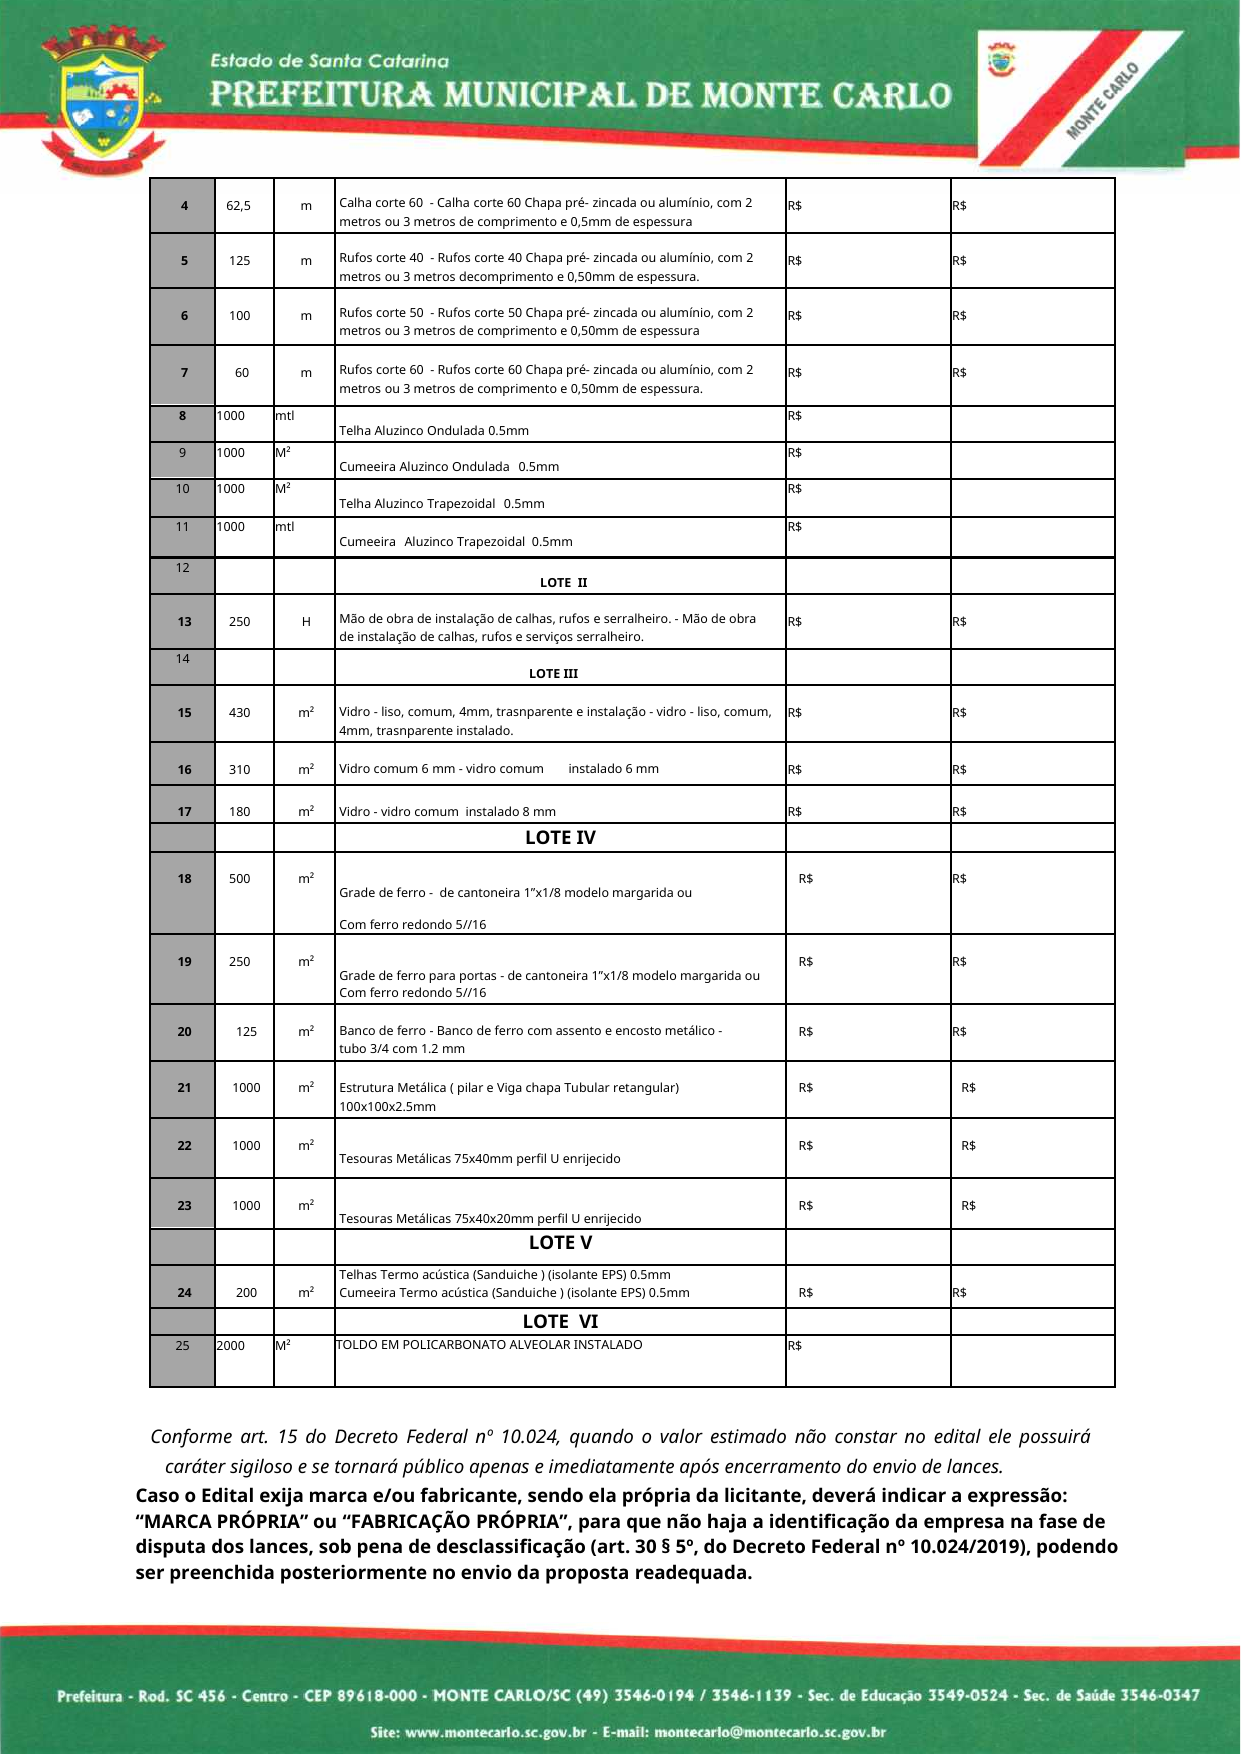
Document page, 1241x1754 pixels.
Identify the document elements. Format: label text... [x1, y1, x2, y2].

table_cell LOTE V [336, 1230, 785, 1264]
table_cell Grade de ferro para portas - de cantoneira 1”x1/8 modelo margarida ou Com ferro redondo 5//16 [336, 935, 785, 1003]
table_cell R$ [952, 1005, 1114, 1060]
table_cell [952, 1309, 1114, 1334]
table_cell [787, 559, 950, 593]
table_cell 16 [151, 743, 214, 784]
table_cell 1000 [216, 518, 273, 556]
table_cell [151, 1230, 214, 1264]
table_cell 62,5 [216, 179, 273, 232]
table_cell Vidro comum 6 mm - vidro comum instalado 6 mm [336, 743, 785, 784]
table_cell LOTE IV [336, 824, 785, 851]
table_cell Estrutura Metálica ( pilar e Viga chapa Tubular retangular) 100x100x2.5mm [336, 1062, 785, 1117]
table_cell m² [275, 1119, 334, 1177]
table_cell 18 [151, 853, 214, 933]
table_cell 15 [151, 686, 214, 741]
table_cell [952, 407, 1114, 441]
table_cell 125 [216, 1005, 273, 1060]
table_cell 17 [151, 786, 214, 822]
table_cell Tesouras Metálicas 75x40x20mm perfil U enrijecido [336, 1179, 785, 1227]
table_cell 7 [151, 346, 214, 404]
table_cell R$ [952, 786, 1114, 822]
table_cell Grade de ferro - de cantoneira 1”x1/8 modelo margarida ou Com ferro redondo 5//16 [336, 853, 785, 933]
table_cell M² [275, 1336, 334, 1386]
table_cell m [275, 179, 334, 232]
table_cell 430 [216, 686, 273, 741]
table_cell 180 [216, 786, 273, 822]
table_cell [787, 650, 950, 684]
table_cell m² [275, 853, 334, 933]
table_cell R$ [787, 935, 950, 1003]
table_cell R$ [952, 595, 1114, 648]
table_cell 310 [216, 743, 273, 784]
table_cell [787, 1309, 950, 1334]
table_cell [216, 824, 273, 851]
table_cell R$ [787, 786, 950, 822]
table_cell Calha corte 60 - Calha corte 60 Chapa pré- zincada ou alumínio, com 2 metros ou 3 metros de comprimento e 0,5mm de espessura [336, 179, 785, 232]
table_cell m [275, 346, 334, 404]
text Caso o Edital exija marca e/ou fabricante, sendo ela própria da licitante, deverá indicar a expressão: [135, 1482, 1123, 1508]
table_cell 250 [216, 595, 273, 648]
table_cell [151, 1309, 214, 1334]
table_cell LOTE VI [336, 1309, 785, 1334]
table_cell [275, 559, 334, 593]
picture [0, 1622, 1241, 1754]
table_cell [787, 1230, 950, 1264]
table_cell R$ [787, 234, 950, 287]
table_cell 1000 [216, 1179, 273, 1227]
table_cell 2000 [216, 1336, 273, 1386]
table_cell mtl [275, 518, 334, 556]
table_cell R$ [787, 1179, 950, 1227]
table_cell Rufos corte 60 - Rufos corte 60 Chapa pré- zincada ou alumínio, com 2 metros ou 3 metros de comprimento e 0,50mm de espessura. [336, 346, 785, 404]
table_cell [952, 559, 1114, 593]
table_cell [952, 1230, 1114, 1264]
table_cell m² [275, 1005, 334, 1060]
table_cell Mão de obra de instalação de calhas, rufos e serralheiro. - Mão de obra de instalação de calhas, rufos e serviços serralheiro. [336, 595, 785, 648]
table_cell 6 [151, 289, 214, 344]
table_cell 19 [151, 935, 214, 1003]
table_cell R$ [787, 686, 950, 741]
text “MARCA PRÓPRIA” ou “FABRICAÇÃO PRÓPRIA”, para que não haja a identificação da empresa na fase de disputa dos lances, sob pena de desclassificação (art. 30 § 5º, do Decreto Federal nº 10.024/2019), podendo ser preenchida posteriormente no envio da proposta readequada. [135, 1508, 1123, 1584]
table_cell m [275, 289, 334, 344]
table_cell m² [275, 1179, 334, 1227]
table_cell 25 [151, 1336, 214, 1386]
table_cell m² [275, 743, 334, 784]
table_cell 1000 [216, 1119, 273, 1177]
table_cell m² [275, 786, 334, 822]
table_cell Telha Aluzinco Trapezoidal 0.5mm [336, 480, 785, 516]
table_cell [952, 480, 1114, 516]
table_cell LOTE III [336, 650, 785, 684]
table_cell 1000 [216, 480, 273, 516]
table_cell [787, 824, 950, 851]
table_cell Banco de ferro - Banco de ferro com assento e encosto metálico - tubo 3/4 com 1.2 mm [336, 1005, 785, 1060]
table_cell R$ [787, 1119, 950, 1177]
table_cell R$ [787, 595, 950, 648]
table_cell 14 [151, 650, 214, 684]
table_cell R$ [787, 407, 950, 441]
table_cell 13 [151, 595, 214, 648]
table_cell R$ [952, 234, 1114, 287]
table_cell 9 [151, 443, 214, 477]
table_cell R$ [787, 1336, 950, 1386]
table_cell R$ [787, 1062, 950, 1117]
text Conforme art. 15 do Decreto Federal nº 10.024, quando o valor estimado não constar no edital ele possuirá caráter sigiloso e se tornará público apenas e imediatamente após encerramento do envio de lances. [150, 1424, 1094, 1479]
table_cell Telha Aluzinco Ondulada 0.5mm [336, 407, 785, 441]
table_cell 20 [151, 1005, 214, 1060]
table_cell 250 [216, 935, 273, 1003]
table_cell H [275, 595, 334, 648]
table_cell 100 [216, 289, 273, 344]
table_cell R$ [952, 743, 1114, 784]
table_cell 60 [216, 346, 273, 404]
table_cell R$ [952, 1062, 1114, 1117]
table_cell R$ [952, 935, 1114, 1003]
table_cell R$ [952, 1119, 1114, 1177]
table_cell [275, 1230, 334, 1264]
table_cell 8 [151, 407, 214, 441]
table_cell m² [275, 686, 334, 741]
table_cell [151, 824, 214, 851]
table_cell R$ [787, 1005, 950, 1060]
table_cell M² [275, 443, 334, 477]
table_cell R$ [787, 480, 950, 516]
table_cell Telhas Termo acústica (Sanduiche ) (isolante EPS) 0.5mm Cumeeira Termo acústica (Sanduiche ) (isolante EPS) 0.5mm [336, 1266, 785, 1307]
table_cell [952, 518, 1114, 556]
table_cell 24 [151, 1266, 214, 1307]
table_cell 10 [151, 480, 214, 516]
table_cell 5 [151, 234, 214, 287]
table_cell Rufos corte 50 - Rufos corte 50 Chapa pré- zincada ou alumínio, com 2 metros ou 3 metros de comprimento e 0,50mm de espessura [336, 289, 785, 344]
table_cell 12 [151, 559, 214, 593]
table_cell R$ [787, 743, 950, 784]
table_cell R$ [952, 179, 1114, 232]
table_cell m² [275, 1266, 334, 1307]
picture [0, 0, 1241, 194]
table_cell m² [275, 935, 334, 1003]
table_cell LOTE II [336, 559, 785, 593]
table_cell R$ [952, 853, 1114, 933]
table_cell 23 [151, 1179, 214, 1227]
table_cell [275, 824, 334, 851]
table_cell R$ [787, 518, 950, 556]
table_cell TOLDO EM POLICARBONATO ALVEOLAR INSTALADO [336, 1336, 785, 1386]
table_cell 22 [151, 1119, 214, 1177]
table_cell 125 [216, 234, 273, 287]
table_cell Vidro - vidro comum instalado 8 mm [336, 786, 785, 822]
table_cell mtl [275, 407, 334, 441]
table_cell M² [275, 480, 334, 516]
table_cell Cumeeira Aluzinco Ondulada 0.5mm [336, 443, 785, 477]
table_cell R$ [952, 289, 1114, 344]
table_cell 4 [151, 179, 214, 232]
table_cell [216, 1309, 273, 1334]
table_cell R$ [952, 1179, 1114, 1227]
table_cell m² [275, 1062, 334, 1117]
table_cell 1000 [216, 407, 273, 441]
table_cell R$ [952, 346, 1114, 404]
table_cell Vidro - liso, comum, 4mm, trasnparente e instalação - vidro - liso, comum, 4mm, trasnparente instalado. [336, 686, 785, 741]
table_cell Tesouras Metálicas 75x40mm perfil U enrijecido [336, 1119, 785, 1177]
table_cell [952, 650, 1114, 684]
table_cell 1000 [216, 443, 273, 477]
table_cell Cumeeira Aluzinco Trapezoidal 0.5mm [336, 518, 785, 556]
table_cell 11 [151, 518, 214, 556]
table_cell 1000 [216, 1062, 273, 1117]
table_cell R$ [787, 289, 950, 344]
table_cell R$ [787, 443, 950, 477]
table_cell 21 [151, 1062, 214, 1117]
table_cell [216, 650, 273, 684]
table_cell 200 [216, 1266, 273, 1307]
table_cell [952, 443, 1114, 477]
table_cell [216, 1230, 273, 1264]
table_cell R$ [952, 686, 1114, 741]
table_cell R$ [787, 346, 950, 404]
table_cell [275, 1309, 334, 1334]
table_cell [216, 559, 273, 593]
table_cell R$ [787, 853, 950, 933]
table_cell R$ [787, 1266, 950, 1307]
table_cell [952, 1336, 1114, 1386]
table_cell R$ [952, 1266, 1114, 1307]
table_cell Rufos corte 40 - Rufos corte 40 Chapa pré- zincada ou alumínio, com 2 metros ou 3 metros decomprimento e 0,50mm de espessura. [336, 234, 785, 287]
table_cell m [275, 234, 334, 287]
table_cell [952, 824, 1114, 851]
table_cell 500 [216, 853, 273, 933]
table_cell [275, 650, 334, 684]
table_cell R$ [787, 179, 950, 232]
